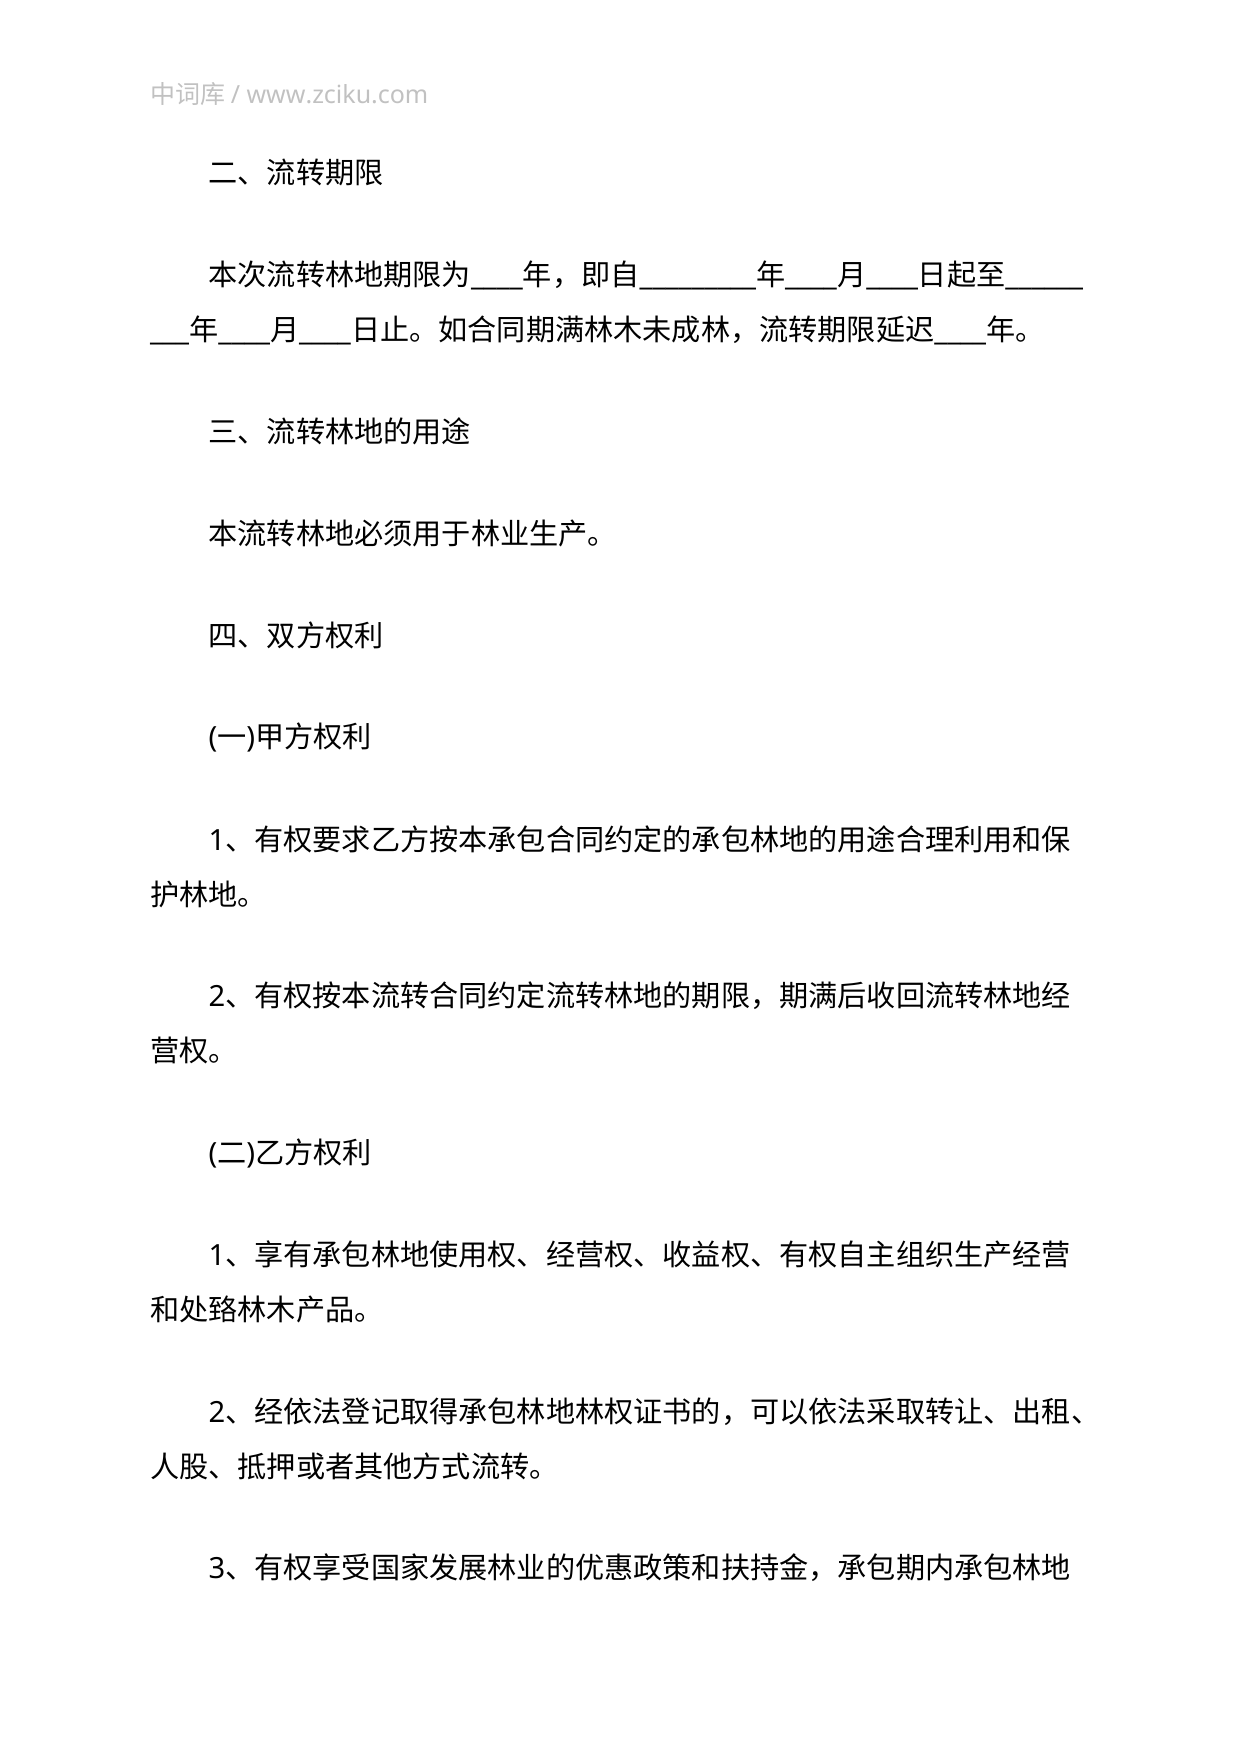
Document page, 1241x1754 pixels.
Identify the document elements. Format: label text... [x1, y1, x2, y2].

text 三、流转林地的用途 [150, 409, 1090, 451]
text 2、有权按本流转合同约定流转林地的期限，期满后收回流转林地经营权。 [150, 973, 1090, 1070]
text 1、有权要求乙方按本承包合同约定的承包林地的用途合理利用和保护林地。 [150, 816, 1090, 913]
text (一)甲方权利 [150, 714, 1090, 756]
text 本次流转林地期限为____年，即自_________年____月____日起至_________年____月____日止。如合同期满林木未成林，流转期限延迟____年。 [150, 252, 1090, 349]
text 四、双方权利 [150, 612, 1090, 654]
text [150, 1545, 1090, 1587]
text 2、经依法登记取得承包林地林权证书的，可以依法采取转让、出租、人股、抵押或者其他方式流转。 [150, 1388, 1090, 1486]
text 本流转林地必须用于林业生产。 [150, 511, 1090, 553]
text 1、享有承包林地使用权、经营权、收益权、有权自主组织生产经营和处臵林木产品。 [150, 1232, 1090, 1329]
text 二、流转期限 [150, 150, 1090, 192]
text (二)乙方权利 [150, 1129, 1090, 1172]
